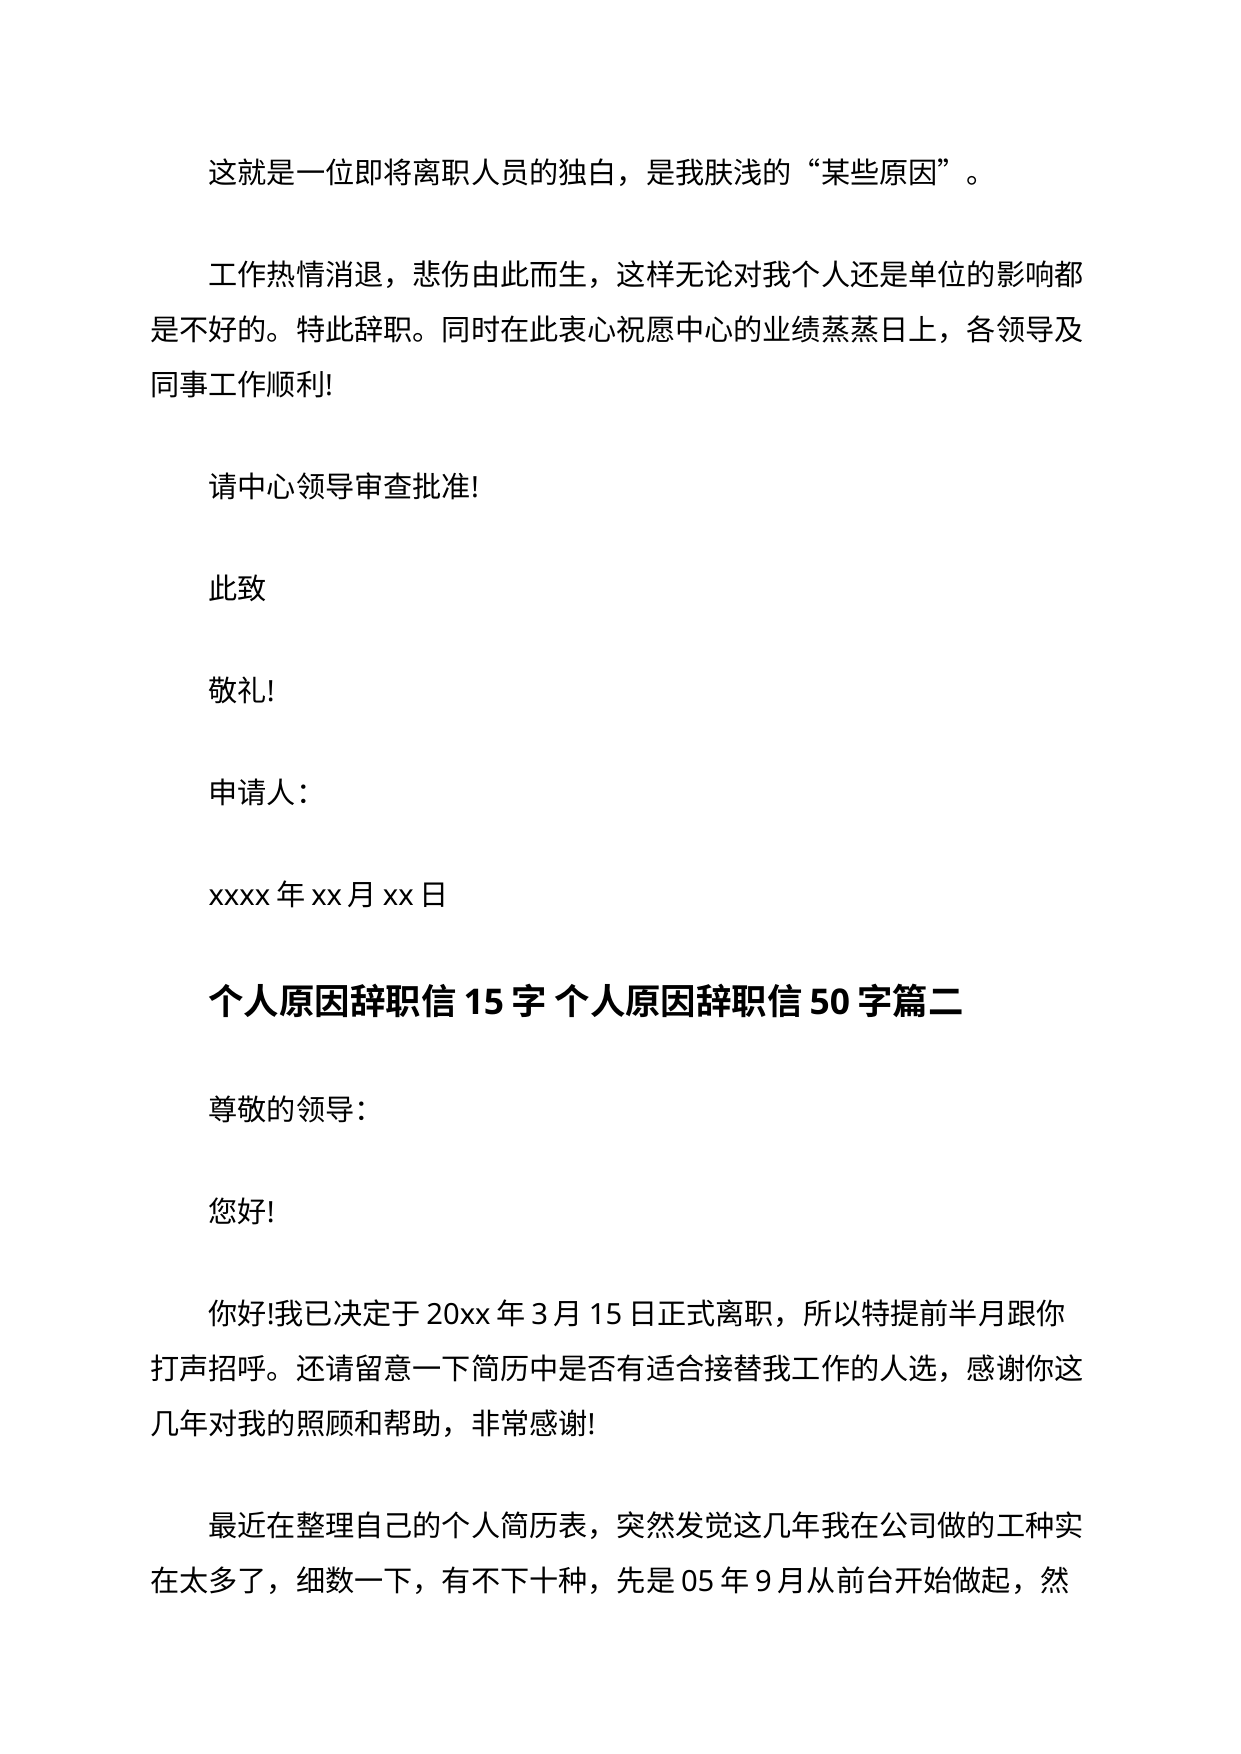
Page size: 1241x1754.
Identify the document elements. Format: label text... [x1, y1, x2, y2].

text 您好! [150, 1188, 1090, 1231]
text 个人原因辞职信15字 个人原因辞职信50字篇二 [150, 973, 1090, 1024]
text xxxx年xx月xx日 [150, 871, 1090, 913]
text 请中心领导审查批准! [150, 463, 1090, 506]
text 这就是一位即将离职人员的独白，是我肤浅的“某些原因”。 [150, 150, 1090, 192]
text 尊敬的领导： [150, 1087, 1090, 1129]
text 此致 [150, 566, 1090, 608]
text 工作热情消退，悲伤由此而生，这样无论对我个人还是单位的影响都是不好的。特此辞职。同时在此衷心祝愿中心的业绩蒸蒸日上，各领导及同事工作顺利! [150, 252, 1090, 404]
text 申请人： [150, 769, 1090, 812]
text 敬礼! [150, 667, 1090, 710]
text 你好!我已决定于20xx年3月15日正式离职，所以特提前半月跟你打声招呼。还请留意一下简历中是否有适合接替我工作的人选，感谢你这几年对我的照顾和帮助，非常感谢! [150, 1290, 1090, 1443]
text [150, 1502, 1090, 1599]
